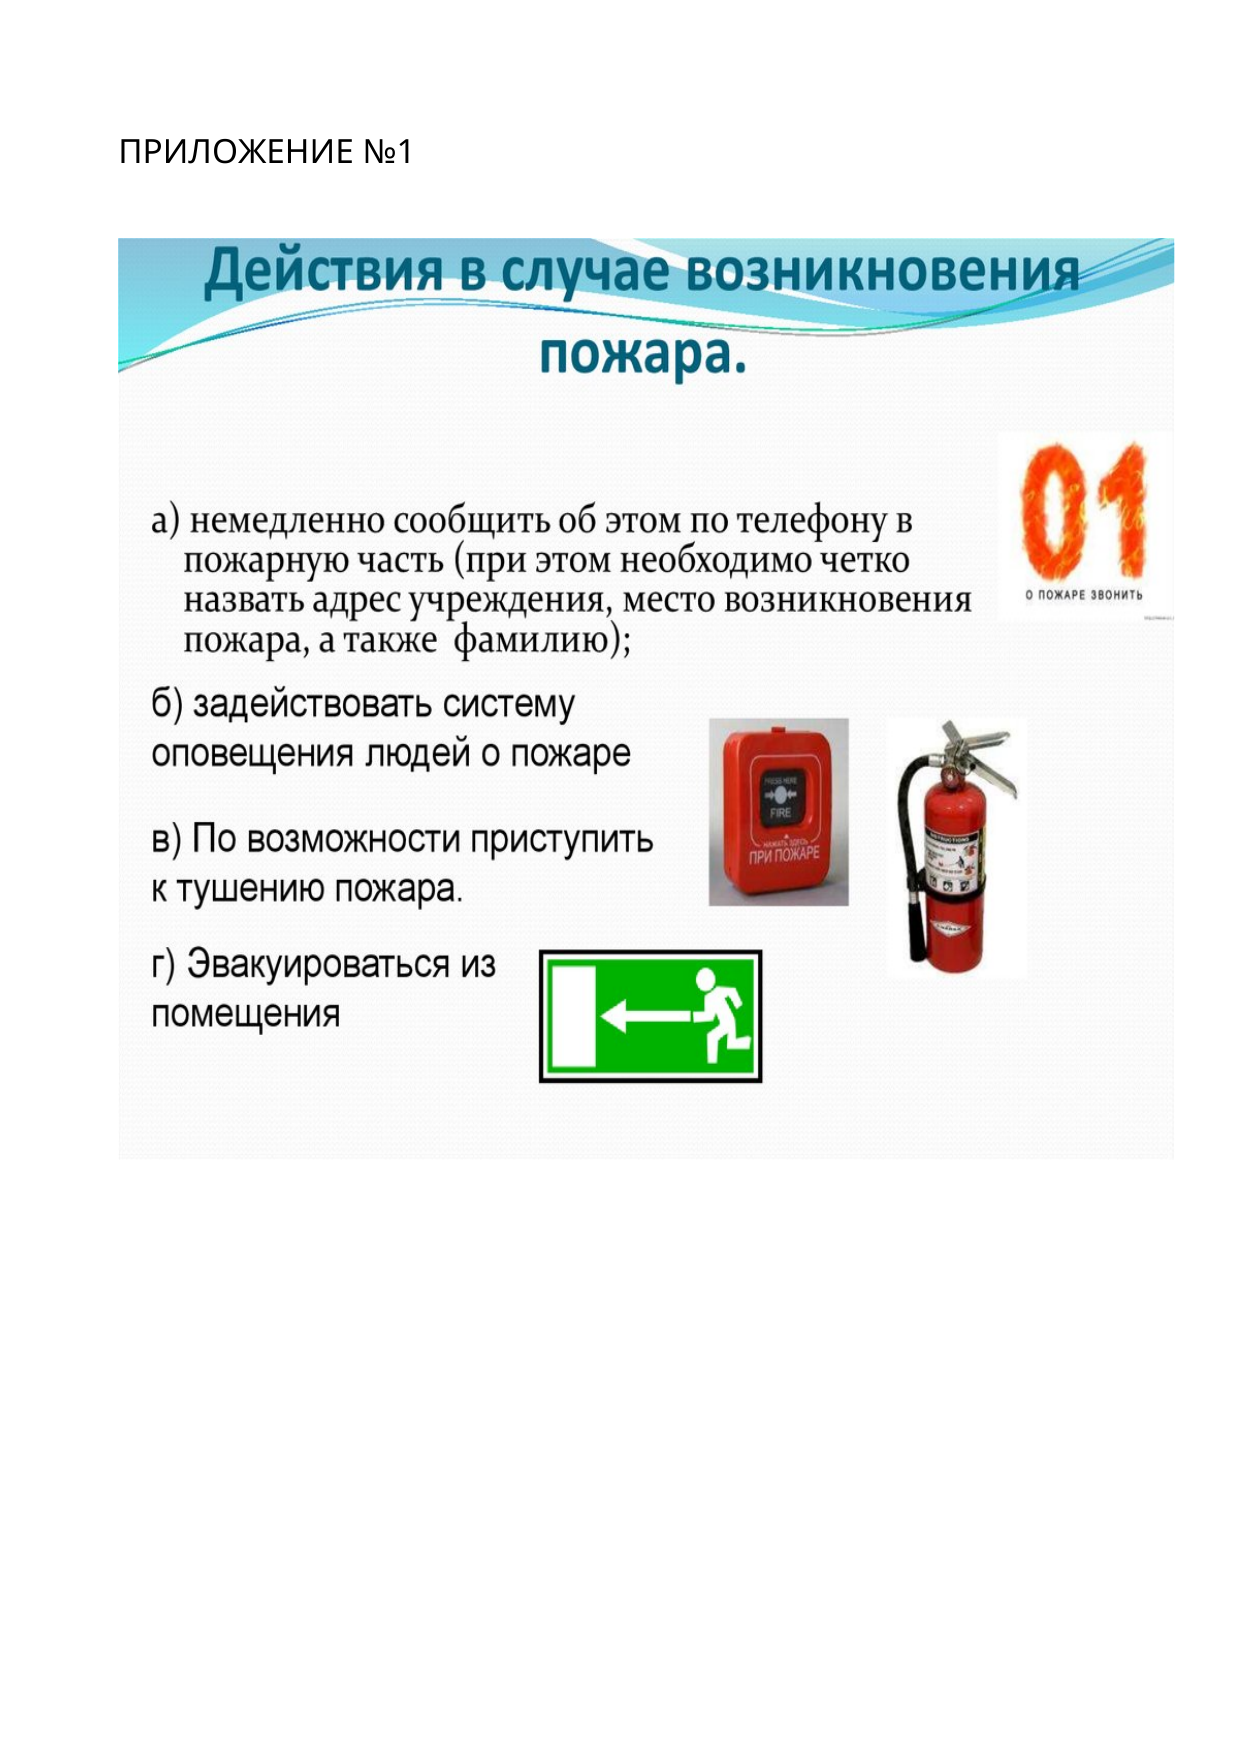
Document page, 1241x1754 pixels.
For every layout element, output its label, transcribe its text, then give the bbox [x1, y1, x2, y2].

picture [118, 238, 1175, 1160]
text ПРИЛОЖЕНИЕ №1 [118, 127, 1181, 173]
